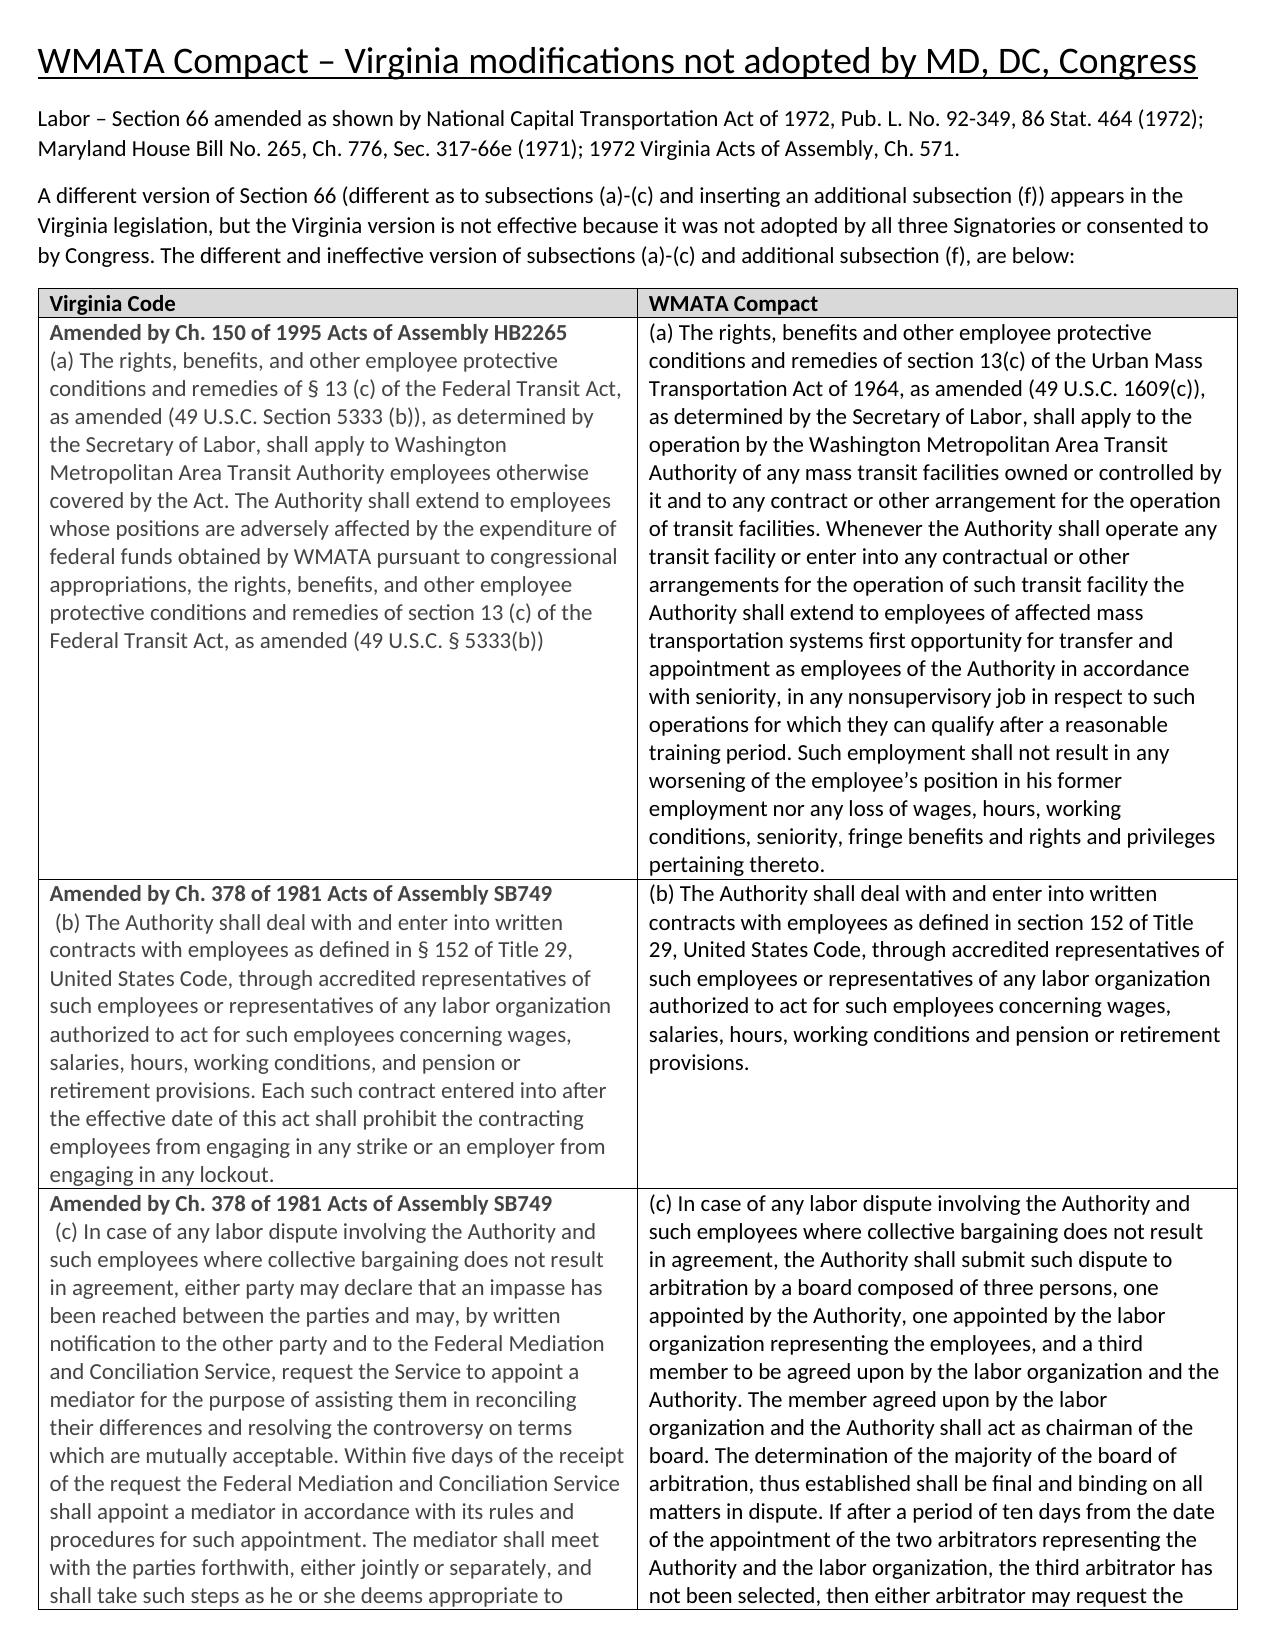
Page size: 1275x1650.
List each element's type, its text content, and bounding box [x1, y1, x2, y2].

table_header WMATA Compact [638, 289, 1237, 317]
table_cell Amended by Ch. 378 of 1981 Acts of Assembly SB749 (b) The Authority shall deal with and enter into written contracts with employees as defined in § 152 of Title 29, United States Code, through accredited representatives of such employees or representatives of any labor organization authorized to act for such employees concerning wages, salaries, hours, working conditions, and pension or retirement provisions. Each such contract entered into after the effective date of this act shall prohibit the contracting employees from engaging in any strike or an employer from engaging in any lockout. [39, 880, 637, 1188]
table_header Virginia Code [39, 289, 637, 317]
text Labor – Section 66 amended as shown by National Capital Transportation Act of 1972, Pub. L. No. 92-349, 86 Stat. 464 (1972); Maryland House Bill No. 265, Ch. 776, Sec. 317-66e (1971); 1972 Virginia Acts of Assembly, Ch. 571. [37, 104, 1237, 162]
text WMATA Compact – Virginia modifications not adopted by MD, DC, Congress [37, 37, 1237, 83]
table_cell Amended by Ch. 150 of 1995 Acts of Assembly HB2265 (a) The rights, benefits, and other employee protective conditions and remedies of § 13 (c) of the Federal Transit Act, as amended (49 U.S.C. Section 5333 (b)), as determined by the Secretary of Labor, shall apply to Washington Metropolitan Area Transit Authority employees otherwise covered by the Act. The Authority shall extend to employees whose positions are adversely affected by the expenditure of federal funds obtained by WMATA pursuant to congressional appropriations, the rights, benefits, and other employee protective conditions and remedies of section 13 (c) of the Federal Transit Act, as amended (49 U.S.C. § 5333(b)) [39, 318, 637, 878]
table_cell (b) The Authority shall deal with and enter into written contracts with employees as defined in section 152 of Title 29, United States Code, through accredited representatives of such employees or representatives of any labor organization authorized to act for such employees concerning wages, salaries, hours, working conditions and pension or retirement provisions. [638, 880, 1237, 1188]
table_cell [39, 1189, 637, 1609]
text A different version of Section 66 (different as to subsections (a)-(c) and inserting an additional subsection (f)) appears in the Virginia legislation, but the Virginia version is not effective because it was not adopted by all three Signatories or consented to by Congress. The different and ineffective version of subsections (a)-(c) and additional subsection (f), are below: [37, 181, 1237, 269]
table_cell (a) The rights, benefits and other employee protective conditions and remedies of section 13(c) of the Urban Mass Transportation Act of 1964, as amended (49 U.S.C. 1609(c)), as determined by the Secretary of Labor, shall apply to the operation by the Washington Metropolitan Area Transit Authority of any mass transit facilities owned or controlled by it and to any contract or other arrangement for the operation of transit facilities. Whenever the Authority shall operate any transit facility or enter into any contractual or other arrangements for the operation of such transit facility the Authority shall extend to employees of affected mass transportation systems first opportunity for transfer and appointment as employees of the Authority in accordance with seniority, in any nonsupervisory job in respect to such operations for which they can qualify after a reasonable training period. Such employment shall not result in any worsening of the employee’s position in his former employment nor any loss of wages, hours, working conditions, seniority, fringe benefits and rights and privileges pertaining thereto. [638, 318, 1237, 878]
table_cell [638, 1189, 1237, 1609]
